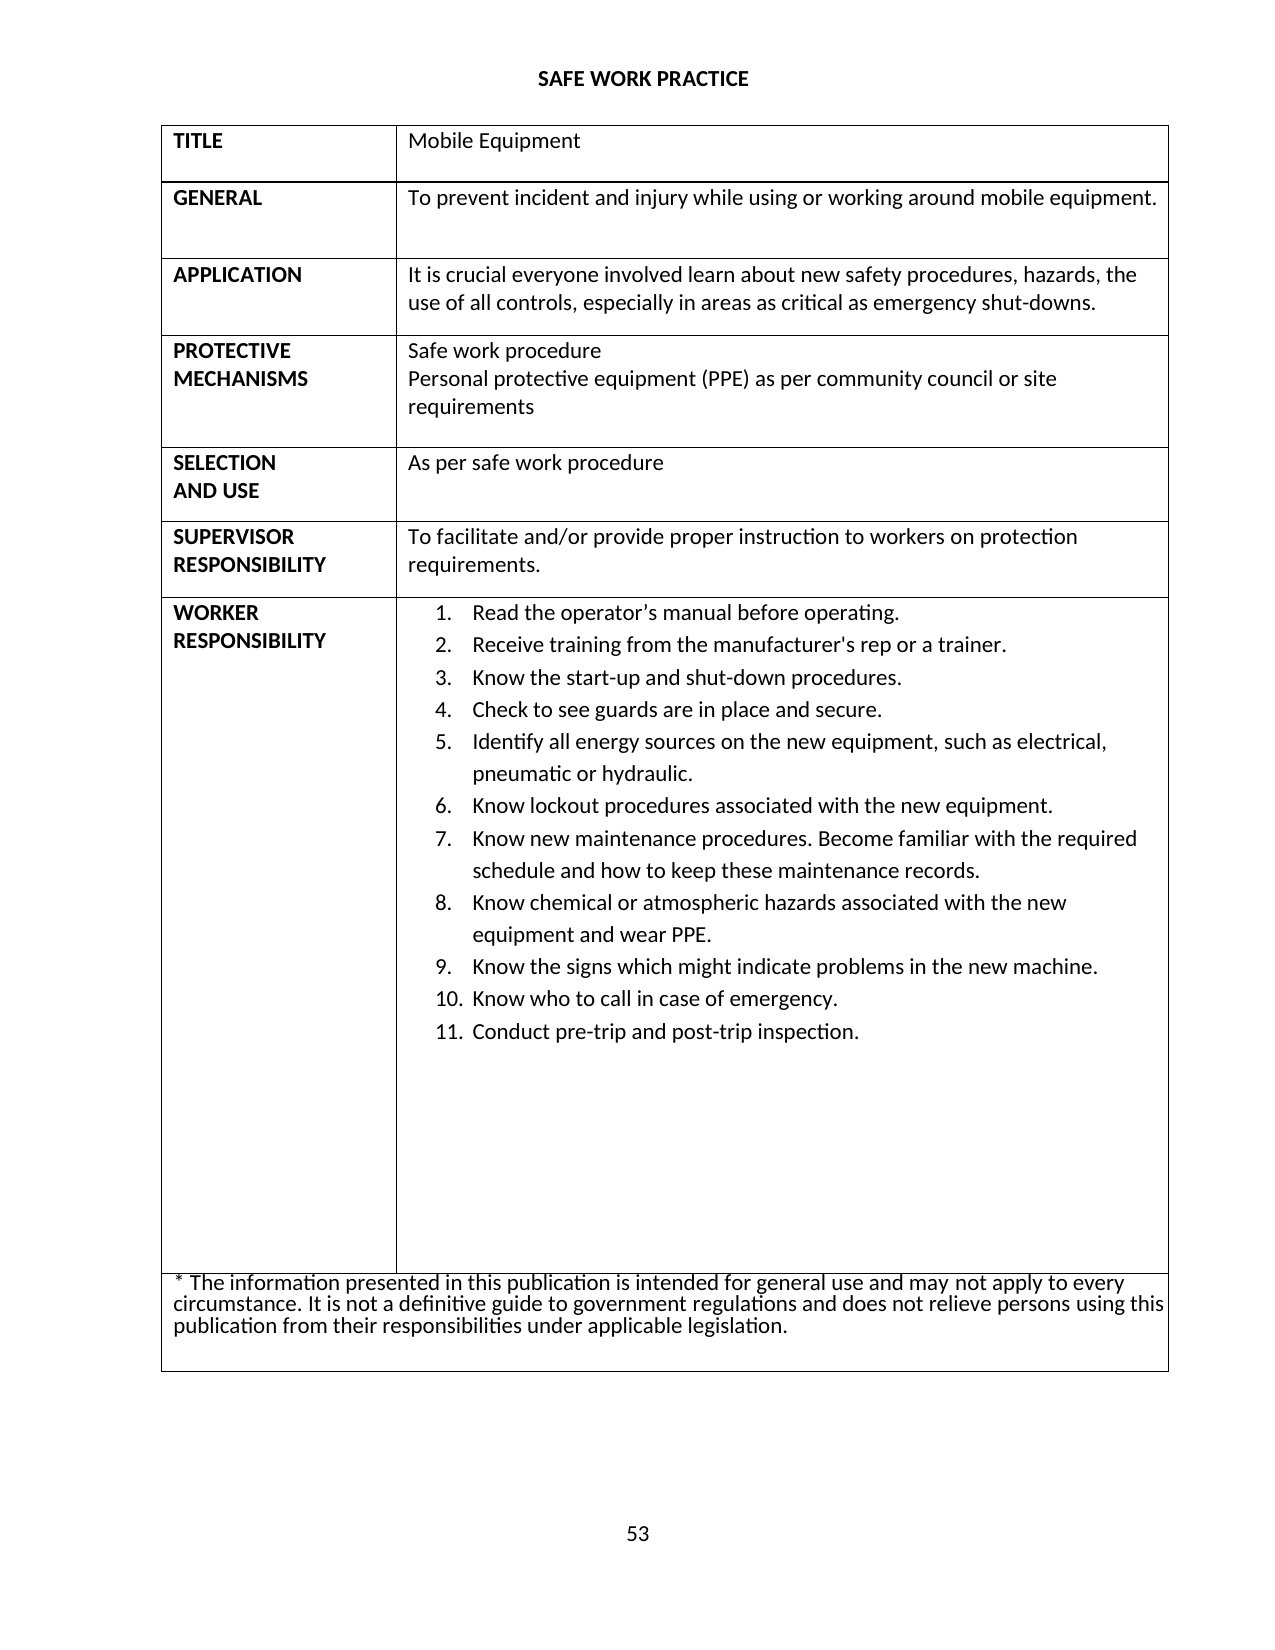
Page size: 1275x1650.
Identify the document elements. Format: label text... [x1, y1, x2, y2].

table_cell As per safe work procedure [397, 448, 1168, 521]
table_cell It is crucial everyone involved learn about new safety procedures, hazards, the use of all controls, especially in areas as critical as emergency shut-downs. [397, 259, 1168, 335]
table_header TITLE [162, 126, 396, 181]
table_header Mobile Equipment [397, 126, 1168, 181]
table_cell APPLICATION [162, 259, 396, 335]
table_cell Safe work procedure Personal protective equipment (PPE) as per community council or site requirements [397, 336, 1168, 447]
table_cell To facilitate and/or provide proper instruction to workers on protection requirements. [397, 522, 1168, 597]
table_cell SELECTION AND USE [162, 448, 396, 521]
table_cell WORKER RESPONSIBILITY [162, 598, 396, 1272]
table_cell GENERAL [162, 183, 396, 258]
table_cell PROTECTIVE MECHANISMS [162, 336, 396, 447]
table_cell * The information presented in this publication is intended for general use and may not apply to every circumstance. It is not a definitive guide to government regulations and does not relieve persons using this publication from their responsibilities under applicable legislation. [162, 1274, 1168, 1371]
table_cell SUPERVISOR RESPONSIBILITY [162, 522, 396, 597]
table_cell To prevent incident and injury while using or working around mobile equipment. [397, 183, 1168, 258]
text SAFE WORK PRACTICE [525, 59, 762, 92]
table_cell Read the operator’s manual before operating. Receive training from the manufacturer's rep or a trainer. Know the start-up and shut-down procedures. Check to see guards are in place and secure. Identify all energy sources on the new equipment, such as electrical, pneumatic or hydraulic. Know lockout procedures associated with the new equipment. Know new maintenance procedures. Become familiar with the required schedule and how to keep these maintenance records. Know chemical or atmospheric hazards associated with the new equipment and wear PPE. Know the signs which might indicate problems in the new machine. Know who to call in case of emergency. Conduct pre-trip and post-trip inspection. [397, 598, 1168, 1272]
